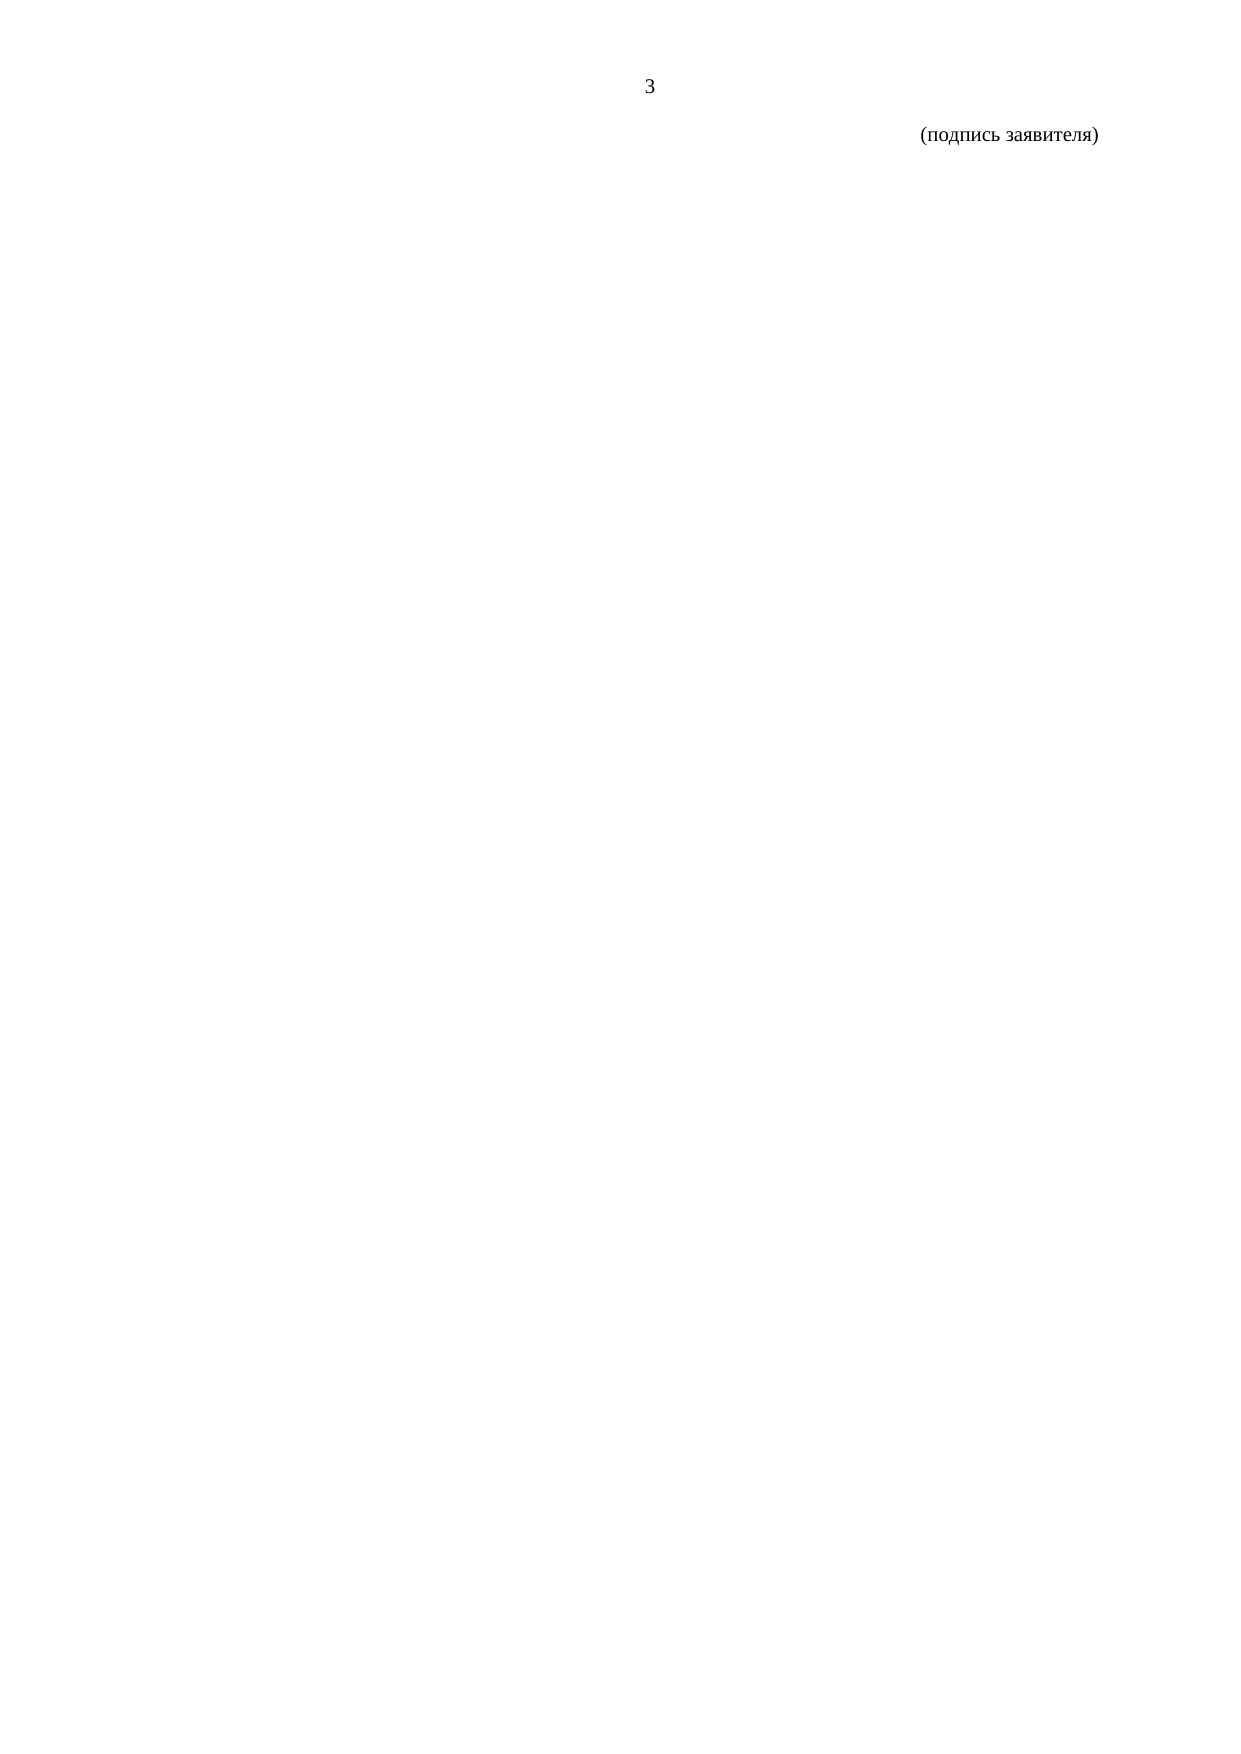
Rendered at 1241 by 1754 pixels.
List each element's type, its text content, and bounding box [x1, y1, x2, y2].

text (подпись заявителя) [118, 122, 1181, 146]
